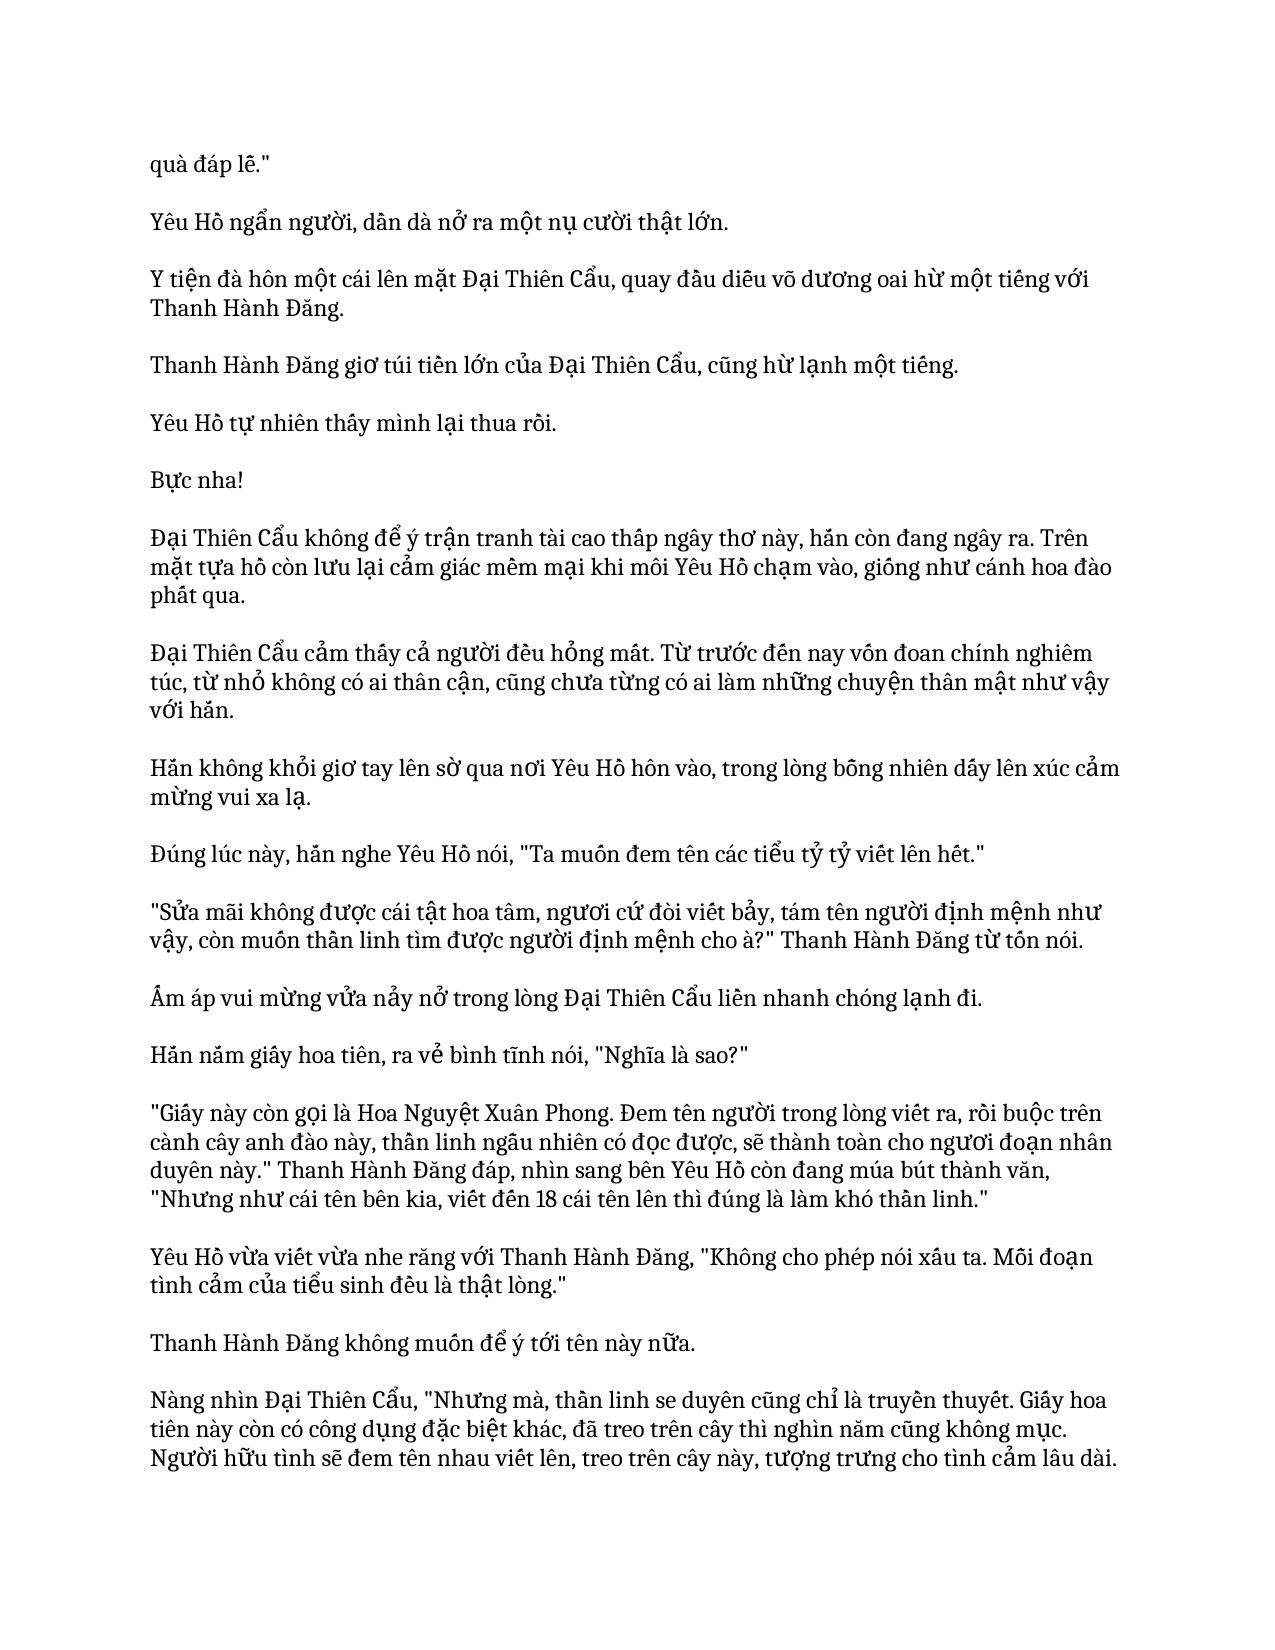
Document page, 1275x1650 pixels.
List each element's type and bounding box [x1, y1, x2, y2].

text [150, 150, 1125, 1472]
